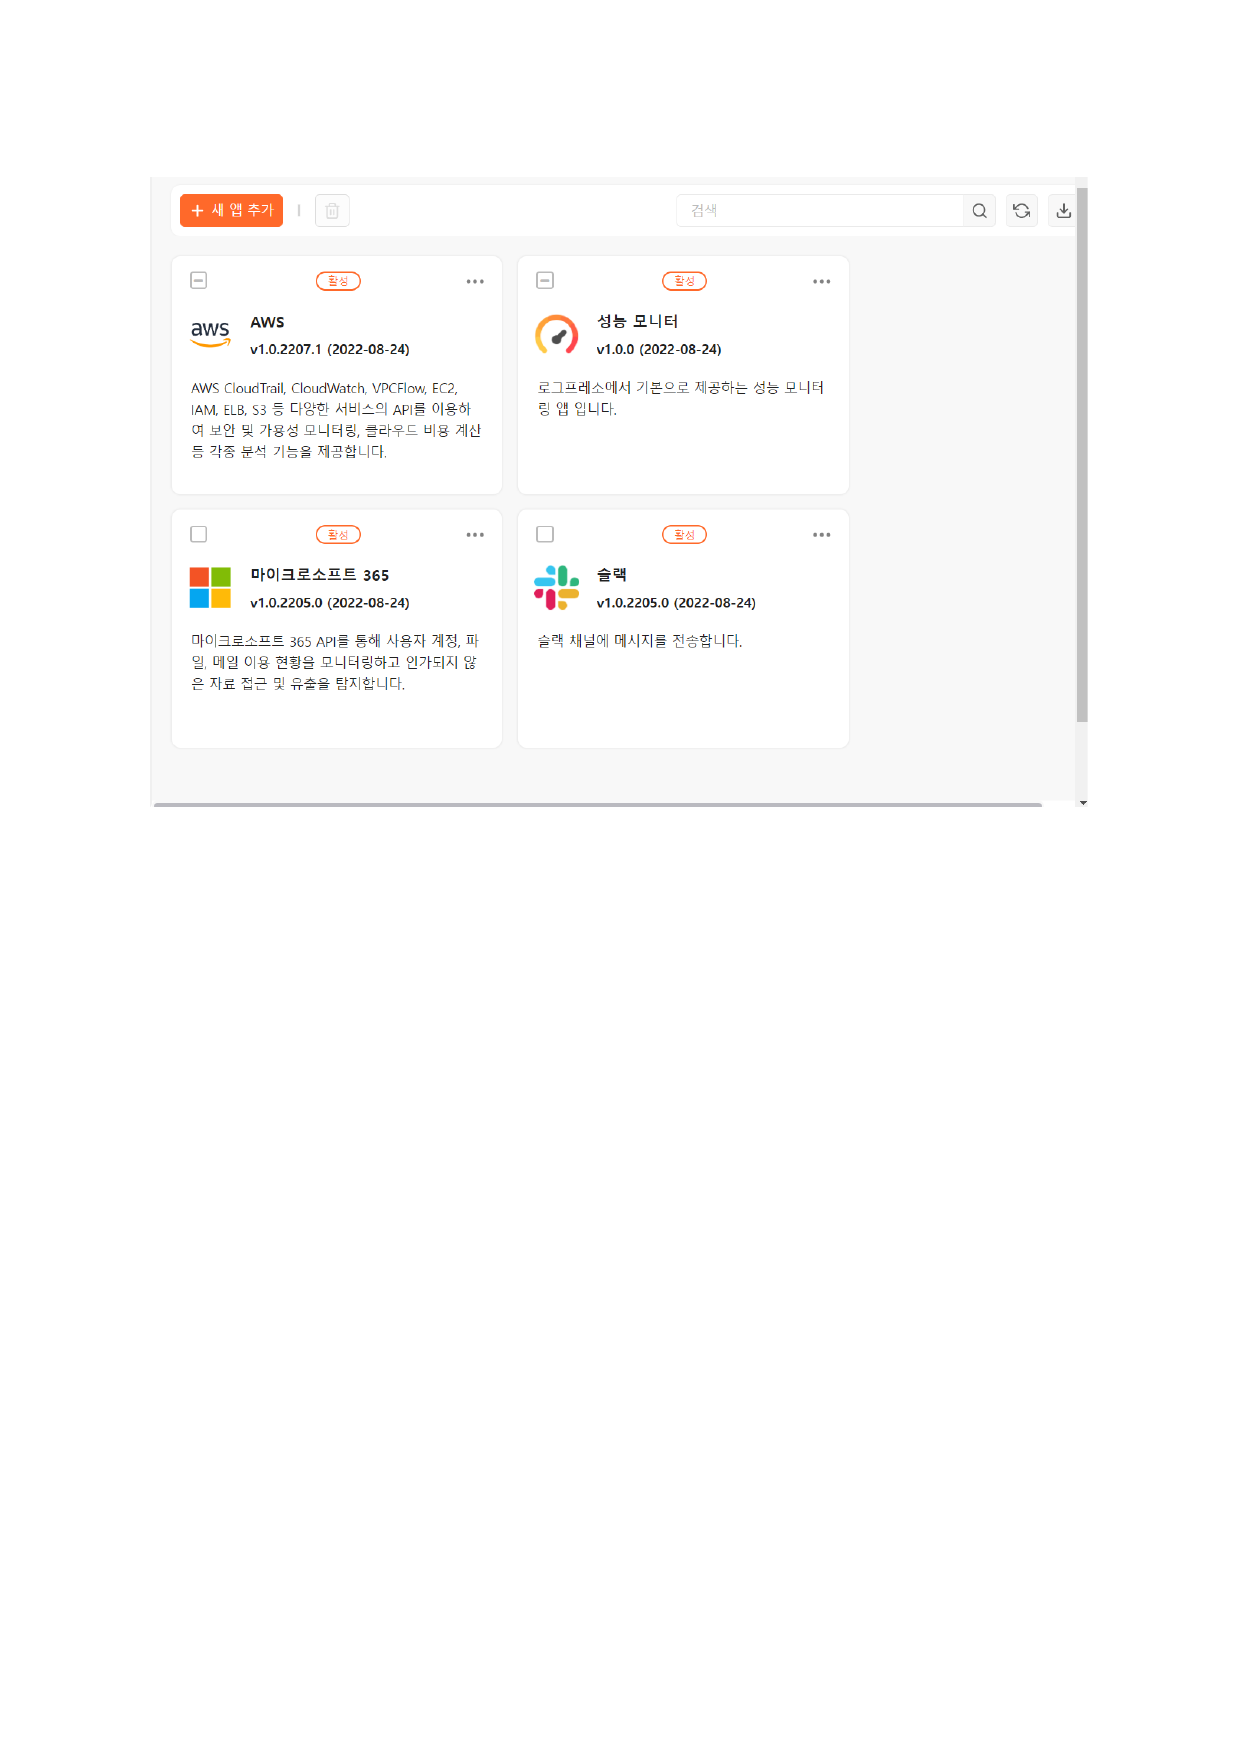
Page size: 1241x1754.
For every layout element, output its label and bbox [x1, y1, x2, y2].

picture [150, 177, 1088, 807]
